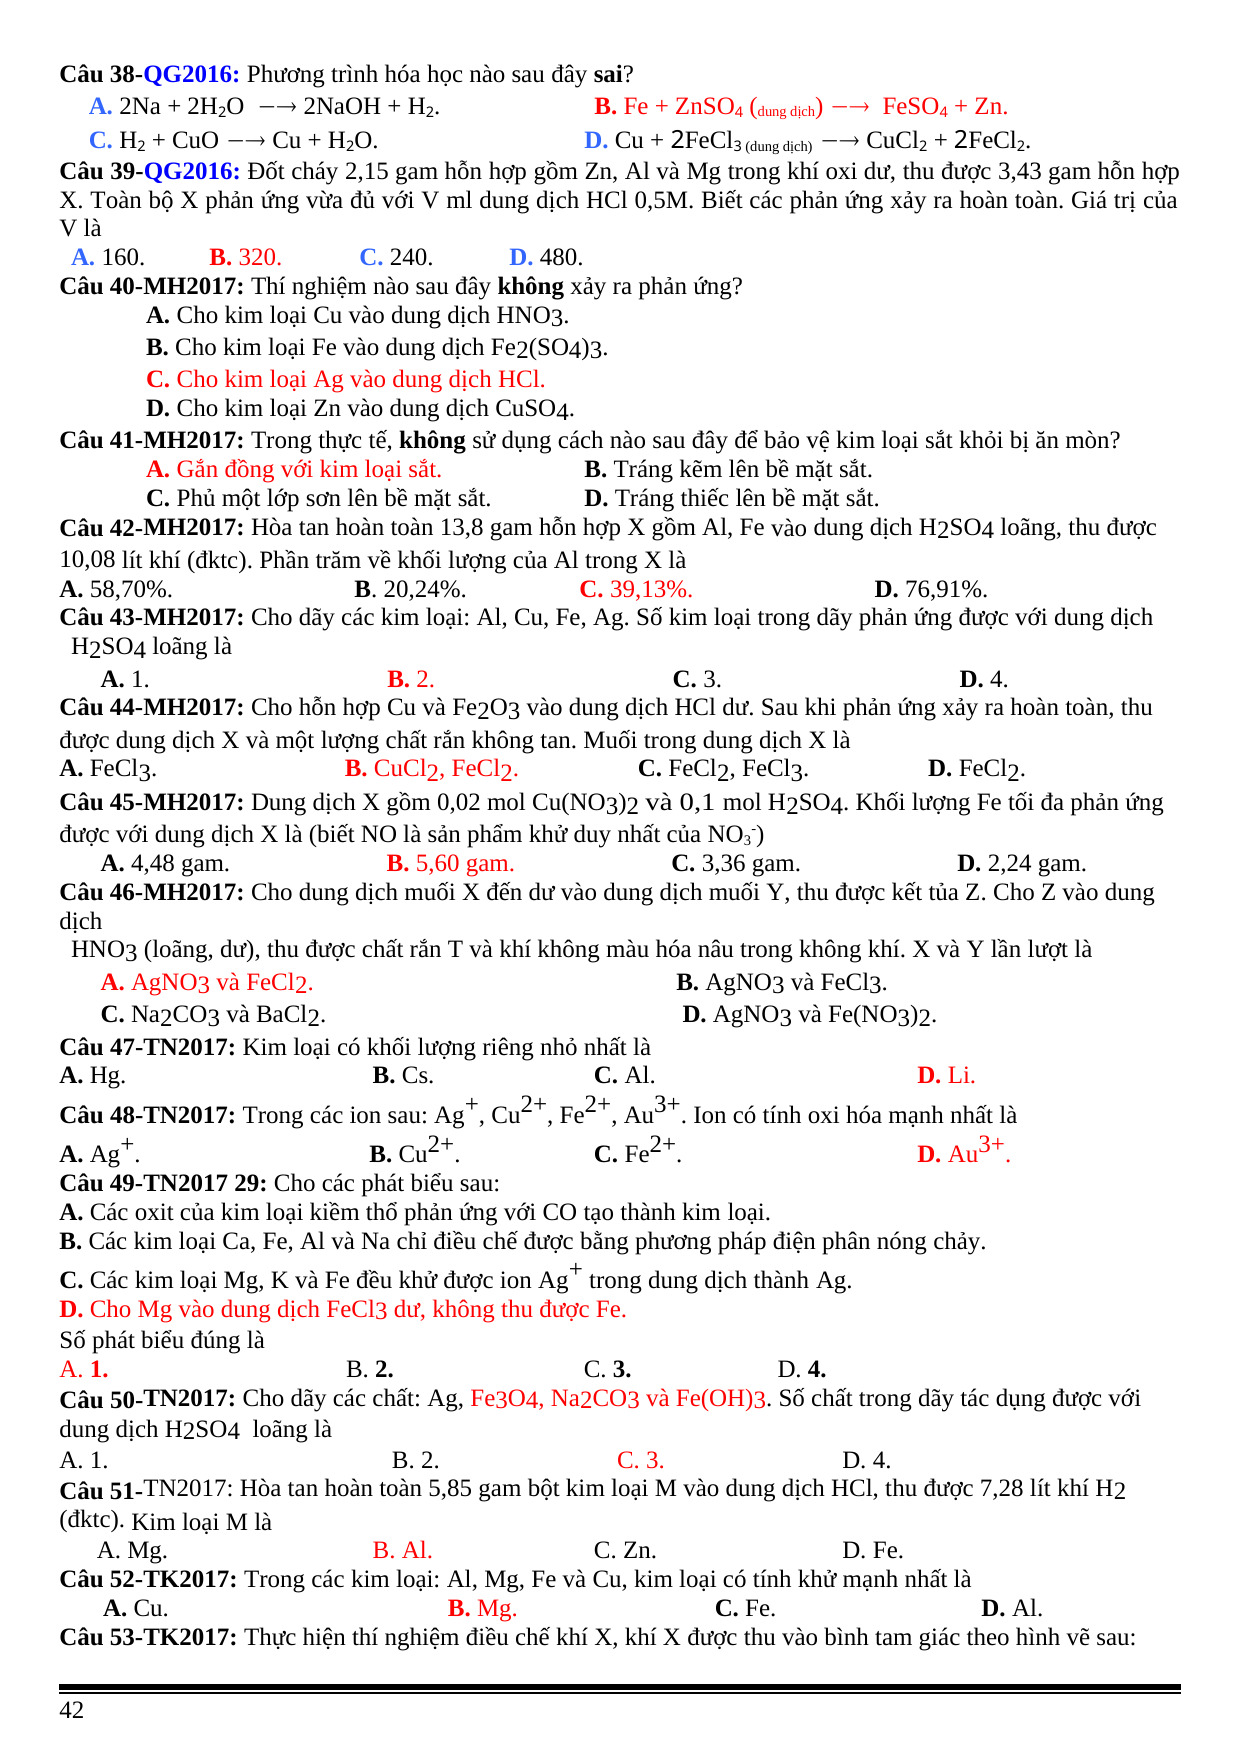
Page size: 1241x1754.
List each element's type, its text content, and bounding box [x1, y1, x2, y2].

text Câu 50-TN2017: Cho dãy các chất: Ag, Fe3O4, Na2CO3 và Fe(OH)3. Số chất trong dãy tác dụng được với dung dịch H2SO4 loãng là [59, 1383, 1181, 1445]
text HNO3 (loãng, dư), thu được chất rắn T và khí không màu hóa nâu trong không khí. X và Y lần lượt là [71, 934, 1127, 967]
text A. Cho kim loại Cu vào dung dịch HNO3. [146, 300, 1181, 332]
text Câu 41-MH2017: Trong thực tế, không sử dụng cách nào sau đây để bảo vệ kim loại sắt khỏi bị ăn mòn? [59, 425, 1181, 454]
text B. Các kim loại Ca, Fe, Al và Na chỉ điều chế được bằng phương pháp điện phân nóng chảy. [59, 1226, 1181, 1254]
text C. Phủ một lớp sơn lên bề mặt sắt. D. Tráng thiếc lên bề mặt sắt. [146, 483, 1181, 512]
text Câu 38-QG2016: Phương trình hóa học nào sau đây sai? [59, 59, 1181, 88]
text Số phát biểu đúng là [59, 1325, 1181, 1354]
text Câu 47-TN2017: Kim loại có khối lượng riêng nhỏ nhất là [59, 1032, 1181, 1060]
text A. Gắn đồng với kim loại sắt. B. Tráng kẽm lên bề mặt sắt. [146, 454, 1181, 483]
text Câu 48-TN2017: Trong các ion sau: Ag+, Cu2+, Fe2+, Au3+. Ion có tính oxi hóa mạnh nhất là [59, 1089, 1181, 1129]
text Câu 45-MH2017: Dung dịch X gồm 0,02 mol Cu(NO3)2 và 0,1 mol H2SO4. Khối lượng Fe tối đa phản ứng được với dung dịch X là (biết NO là sản phẩm khử duy nhất của NO3-) [59, 787, 1181, 848]
text B. Cho kim loại Fe vào dung dịch Fe2(SO4)3. [146, 332, 1181, 364]
text A. Mg. B. Al. C. Zn. D. Fe. [59, 1536, 1181, 1564]
text D. Cho kim loại Zn vào dung dịch CuSO4. [71, 393, 1181, 425]
text A. 160. B. 320. C. 240. D. 480. [59, 242, 1181, 271]
text A. Cu. B. Mg. C. Fe. D. Al. [59, 1593, 1181, 1622]
text Câu 40-MH2017: Thí nghiệm nào sau đây không xảy ra phản ứng? [59, 271, 1181, 300]
text Câu 43-MH2017: Cho dãy các kim loại: Al, Cu, Fe, Ag. Số kim loại trong dãy phản ứng được với dung dịch [59, 602, 1181, 631]
text C. H2 + CuO Cu + H2O. D. Cu + 2FeCl3 (dung dịch) CuCl2 + 2FeCl2. [59, 122, 1181, 156]
text Câu 39-QG2016: Đốt cháy 2,15 gam hỗn hợp gồm Zn, Al và Mg trong khí oxi dư, thu được 3,43 gam hỗn hợp X. Toàn bộ X phản ứng vừa đủ với V ml dung dịch HCl 0,5M. Biết các phản ứng xảy ra hoàn toàn. Giá trị của V là [59, 156, 1181, 242]
text Câu 42-MH2017: Hòa tan hoàn toàn 13,8 gam hỗn hợp X gồm Al, Fe vào dung dịch H2SO4 loãng, thu được 10,08 lít khí (đktc). Phần trăm về khối lượng của Al trong X là [59, 512, 1181, 574]
text A. 4,48 gam. B. 5,60 gam. C. 3,36 gam. D. 2,24 gam. [100, 848, 1181, 877]
text C. Na2CO3 và BaCl2. D. AgNO3 và Fe(NO3)2. [59, 999, 1181, 1032]
text Câu 51-TN2017: Hòa tan hoàn toàn 5,85 gam bột kim loại M vào dung dịch HCl, thu được 7,28 lít khí H2 (đktc). Kim loại M là [59, 1473, 1181, 1536]
text C. Các kim loại Mg, K và Fe đều khử được ion Ag+ trong dung dịch thành Ag. [59, 1254, 1181, 1294]
text A. 1. B. 2. C. 3. D. 4. [59, 1445, 1181, 1473]
text A. 2Na + 2H2O 2NaOH + H2. B. Fe + ZnSO4 (dung dịch) FeSO4 + Zn. [59, 88, 1181, 122]
text H2SO4 loãng là [71, 631, 1181, 664]
text A. Các oxit của kim loại kiềm thổ phản ứng với CO tạo thành kim loại. [59, 1197, 1181, 1226]
text C. Cho kim loại Ag vào dung dịch HCl. [146, 364, 1181, 393]
text A. Hg. B. Cs. C. Al. D. Li. [59, 1060, 1181, 1089]
text Câu 53-TK2017: Thực hiện thí nghiệm điều chế khí X, khí X được thu vào bình tam giác theo hình vẽ sau: [59, 1622, 1181, 1651]
text A. 58,70%. B. 20,24%. C. 39,13%. D. 76,91%. [59, 574, 1181, 602]
text A. 1. B. 2. C. 3. D. 4. [100, 664, 1181, 692]
text A. Ag+. B. Cu2+. C. Fe2+. D. Au3+. [59, 1129, 1181, 1168]
text A. FeCl3. B. CuCl2, FeCl2. C. FeCl2, FeCl3. D. FeCl2. [59, 753, 1181, 787]
text Câu 49-TN2017 29: Cho các phát biểu sau: [59, 1168, 1181, 1197]
text Câu 52-TK2017: Trong các kim loại: Al, Mg, Fe và Cu, kim loại có tính khử mạnh nhất là [59, 1564, 1181, 1593]
text Câu 44-MH2017: Cho hỗn hợp Cu và Fe2O3 vào dung dịch HCl dư. Sau khi phản ứng xảy ra hoàn toàn, thu được dung dịch X và một lượng chất rắn không tan. Muối trong dung dịch X là [59, 692, 1174, 753]
text D. Cho Mg vào dung dịch FeCl3 dư, không thu được Fe. [59, 1294, 1181, 1325]
text Câu 46-MH2017: Cho dung dịch muối X đến dư vào dung dịch muối Y, thu được kết tủa Z. Cho Z vào dung dịch [59, 877, 1181, 934]
text A. AgNO3 và FeCl2. B. AgNO3 và FeCl3. [100, 967, 1181, 999]
text A. 1. B. 2. C. 3. D. 4. [59, 1354, 1181, 1383]
